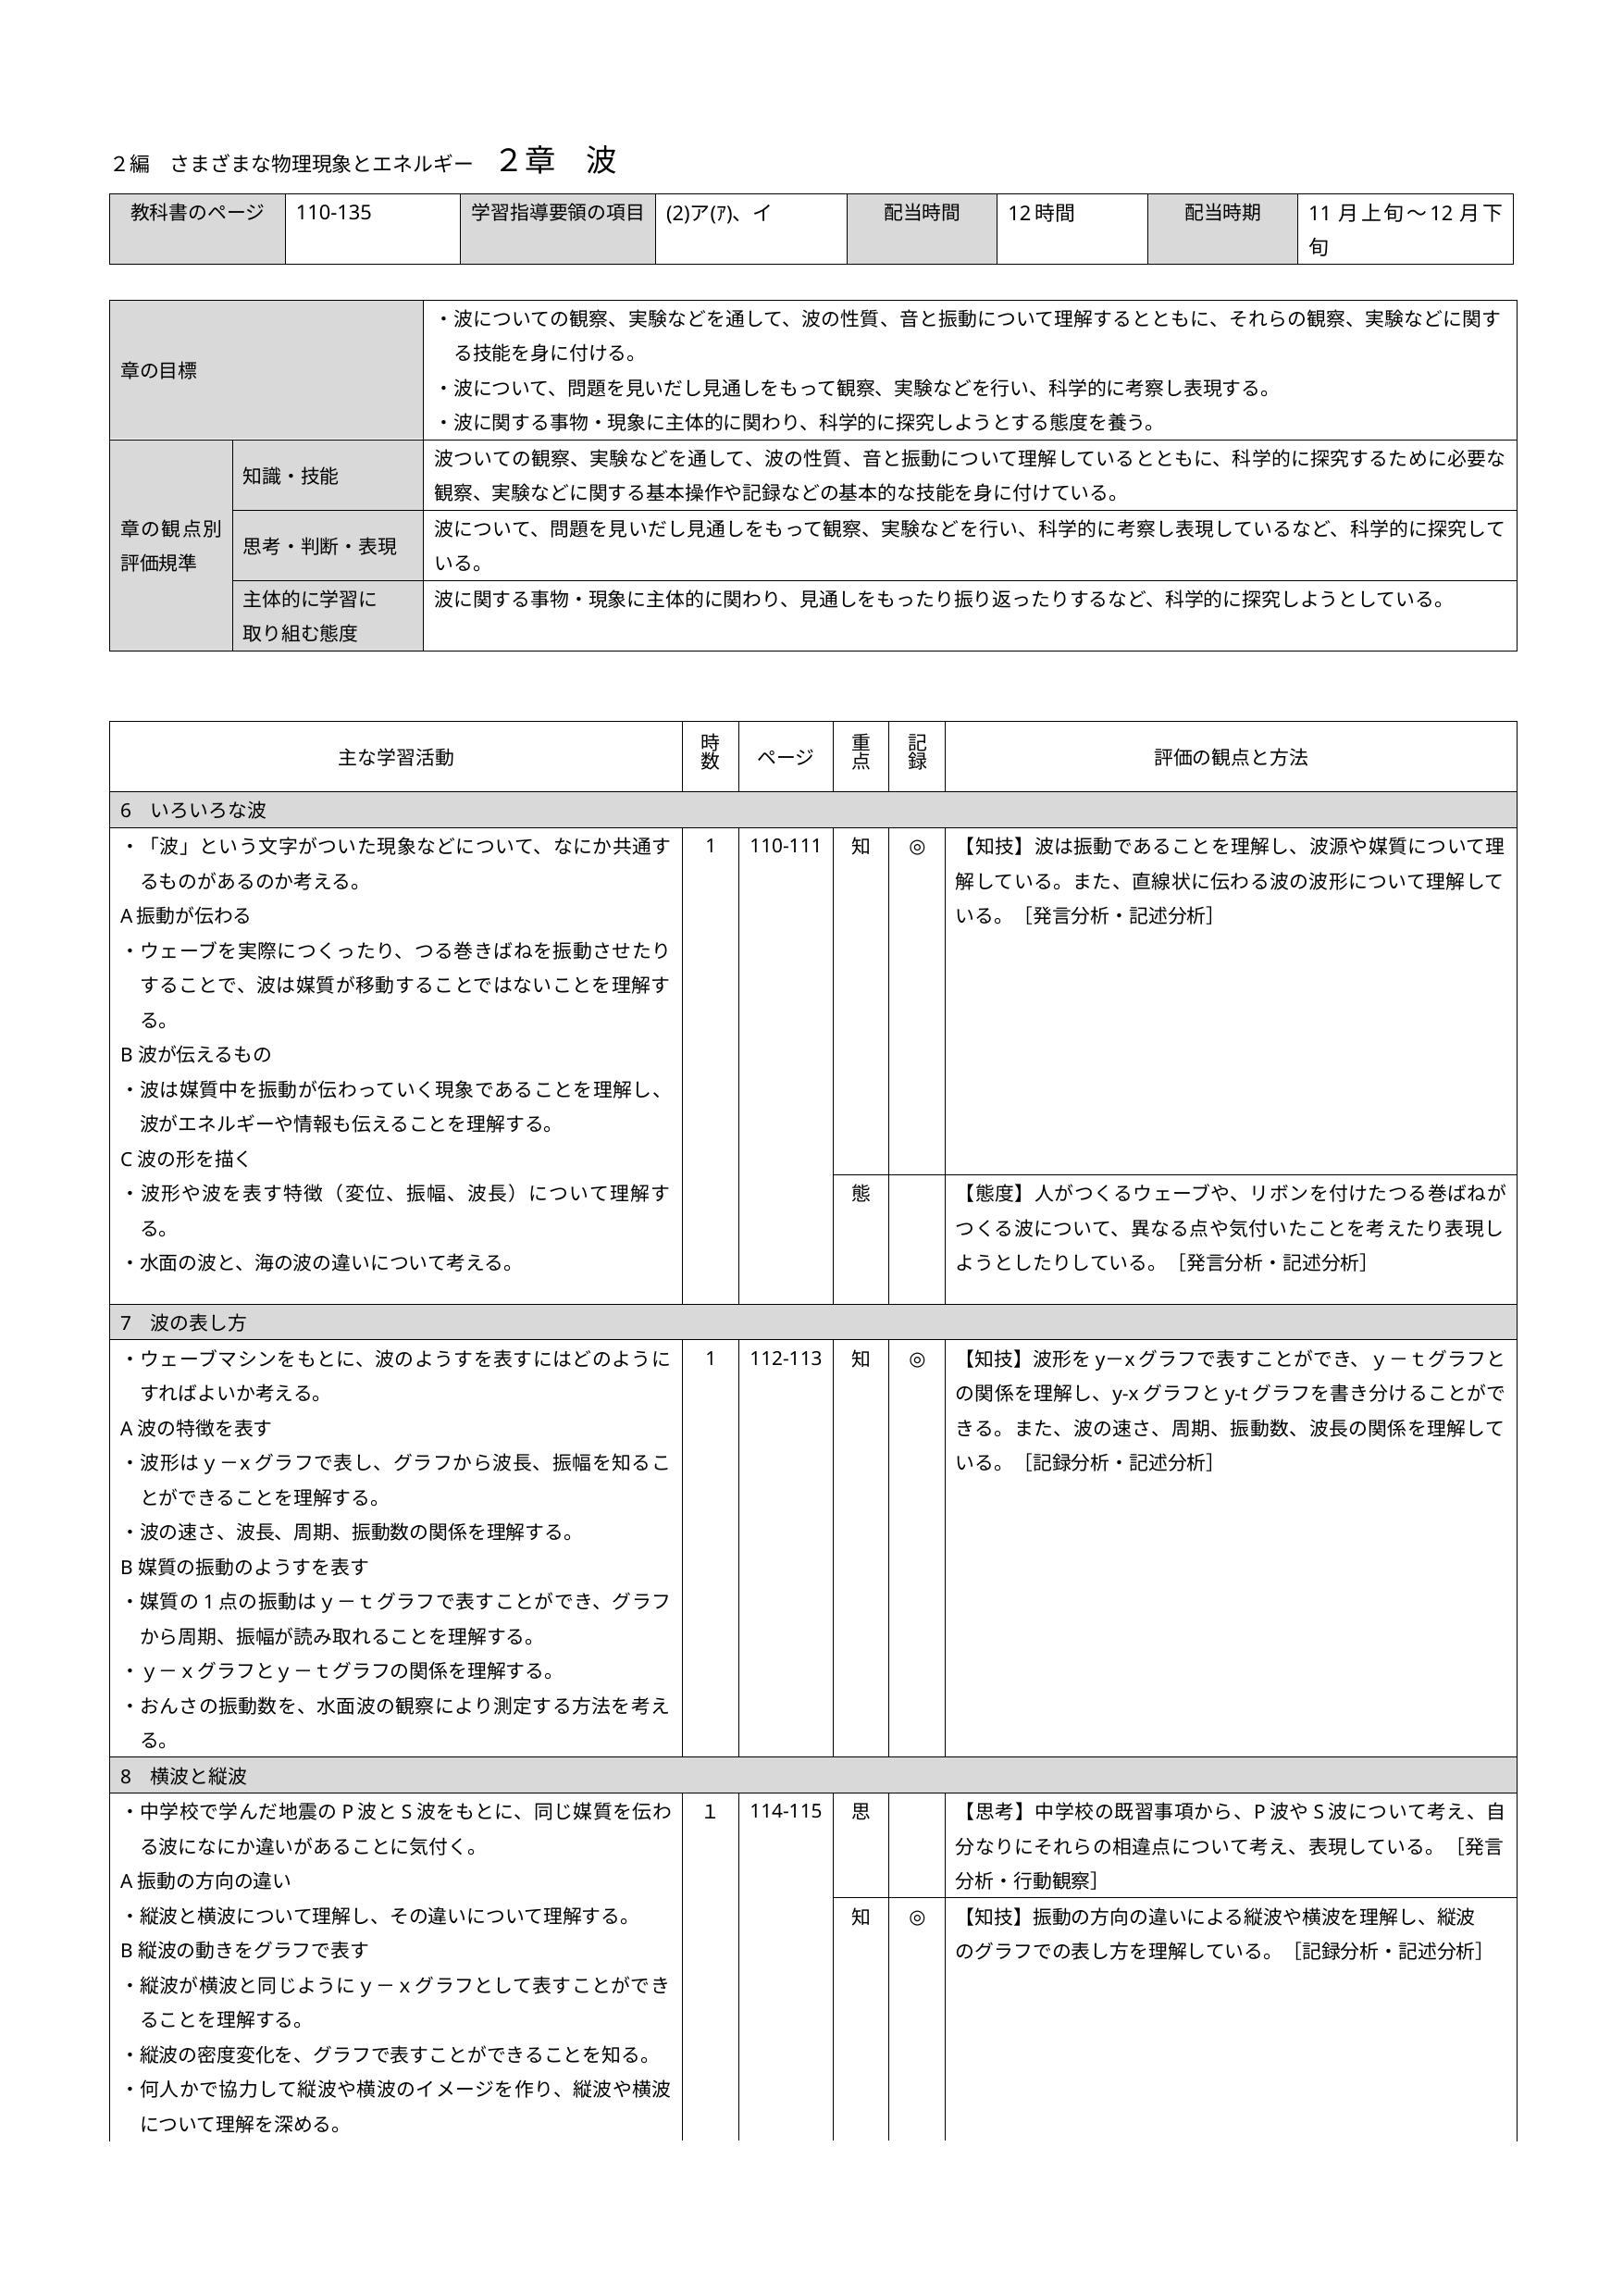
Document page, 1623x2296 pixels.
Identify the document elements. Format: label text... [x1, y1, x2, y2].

table_cell 波ついての観察、実験などを通して、波の性質、音と振動について理解しているとともに、科学的に探究するために必要な観察、実験などに関する基本操作や記録などの基本的な技能を身に付けている。 [424, 441, 1517, 510]
table_cell 知識・技能 [233, 441, 423, 510]
table_cell 主体的に学習に 取り組む態度 [233, 581, 423, 651]
table_cell 思 [834, 1793, 888, 1897]
table_header 重点 [834, 722, 888, 791]
table_cell ・「波」という文字がついた現象などについて、なにか共通するものがあるのか考える。 A振動が伝わる ・ウェーブを実際につくったり、つる巻きばねを振動させたりすることで、波は媒質が移動することではないことを理解する。 B 波が伝えるもの ・波は媒質中を振動が伝わっていく現象であることを理解し、波がエネルギーや情報も伝えることを理解する。 C 波の形を描く ・波形や波を表す特徴（変位、振幅、波長）について理解する。 ・水面の波と、海の波の違いについて考える。 [110, 828, 682, 1304]
table_header (2)ア(ｱ)、イ [656, 194, 847, 264]
table_cell 知 [834, 828, 888, 1174]
table_header 主な学習活動 [110, 722, 682, 791]
table_cell 波に関する事物・現象に主体的に関わり、見通しをもったり振り返ったりするなど、科学的に探究しようとしている。 [424, 581, 1517, 651]
table_cell ◎ [889, 828, 945, 1174]
text ２編 さまざまな物理現象とエネルギー ２章 波 [109, 124, 1541, 193]
table_header 学習指導要領の項目 [461, 194, 655, 264]
table_cell 知 [834, 1340, 888, 1756]
table_header 12時間 [997, 194, 1147, 264]
table_header 配当時期 [1148, 194, 1297, 264]
table_header ・波についての観察、実験などを通して、波の性質、音と振動について理解するとともに、それらの観察、実験などに関する技能を身に付ける。 ・波について、問題を見いだし見通しをもって観察、実験などを行い、科学的に考察し表現する。 ・波に関する事物・現象に主体的に関わり、科学的に探究しようとする態度を養う。 [424, 301, 1517, 439]
table_cell ・中学校で学んだ地震のP波とS波をもとに、同じ媒質を伝わる波になにか違いがあることに気付く。 A 振動の方向の違い ・縦波と横波について理解し、その違いについて理解する。 B 縦波の動きをグラフで表す ・縦波が横波と同じようにｙ－ｘグラフとして表すことができることを理解する。 ・縦波の密度変化を、グラフで表すことができることを知る。 ・何人かで協力して縦波や横波のイメージを作り、縦波や横波について理解を深める。 [110, 1793, 682, 2141]
table_cell １ [683, 1793, 738, 2141]
table_cell 章の観点別評価規準 [110, 441, 232, 651]
table_cell 114-115 [739, 1793, 833, 2141]
table_cell 知 [834, 1898, 888, 2141]
table_cell 112-113 [739, 1340, 833, 1756]
table_header 章の目標 [110, 301, 423, 439]
table_cell ・ウェーブマシンをもとに、波のようすを表すにはどのようにすればよいか考える。 A 波の特徴を表す ・波形はｙ－xグラフで表し、グラフから波長、振幅を知ることができることを理解する。 ・波の速さ、波長、周期、振動数の関係を理解する。 B 媒質の振動のようすを表す ・媒質の1点の振動はｙ－ｔグラフで表すことができ、グラフから周期、振幅が読み取れることを理解する。 ・ｙ－ｘグラフとｙ－ｔグラフの関係を理解する。 ・おんさの振動数を、水面波の観察により測定する方法を考える。 [110, 1340, 682, 1756]
table_header ページ [739, 722, 833, 791]
table_cell 7 波の表し方 [110, 1305, 1517, 1339]
table_cell [889, 1175, 945, 1304]
table_cell 1 [683, 828, 738, 1304]
table_cell 【知技】波形をy－xグラフで表すことができ、ｙ－ｔグラフとの関係を理解し、y-xグラフとy-tグラフを書き分けることができる。また、波の速さ、周期、振動数、波長の関係を理解している。［記録分析・記述分析］ [946, 1340, 1517, 1756]
table_cell 態 [834, 1175, 888, 1304]
table_cell 【知技】波は振動であることを理解し、波源や媒質について理解している。また、直線状に伝わる波の波形について理解している。［発言分析・記述分析］ [946, 828, 1517, 1174]
table_header 11月上旬～12月下旬 [1298, 194, 1513, 264]
table_header 評価の観点と方法 [946, 722, 1517, 791]
table_cell 1 [683, 1340, 738, 1756]
table_header 110-135 [286, 194, 460, 264]
table_cell 110-111 [739, 828, 833, 1304]
table_header 配当時間 [848, 194, 997, 264]
table_cell 8 横波と縦波 [110, 1757, 1517, 1793]
table_header 教科書のページ [110, 194, 285, 264]
table_cell ◎ [889, 1898, 945, 2141]
table_cell ◎ [889, 1340, 945, 1756]
table_cell 【態度】人がつくるウェーブや、リボンを付けたつる巻ばねがつくる波について、異なる点や気付いたことを考えたり表現しようとしたりしている。［発言分析・記述分析］ [946, 1175, 1517, 1304]
table_cell 思考・判断・表現 [233, 511, 423, 580]
table_cell 6 いろいろな波 [110, 792, 1517, 827]
table_header 記録 [889, 722, 945, 791]
table_cell 【思考】中学校の既習事項から、P波やS波について考え、自分なりにそれらの相違点について考え、表現している。［発言分析・行動観察］ [946, 1793, 1517, 1897]
table_cell 【知技】振動の方向の違いによる縦波や横波を理解し、縦波 のグラフでの表し方を理解している。［記録分析・記述分析］ [946, 1898, 1517, 2141]
table_cell [889, 1793, 945, 1897]
table_cell 波について、問題を見いだし見通しをもって観察、実験などを行い、科学的に考察し表現しているなど、科学的に探究している。 [424, 511, 1517, 580]
table_header 時数 [683, 722, 738, 791]
